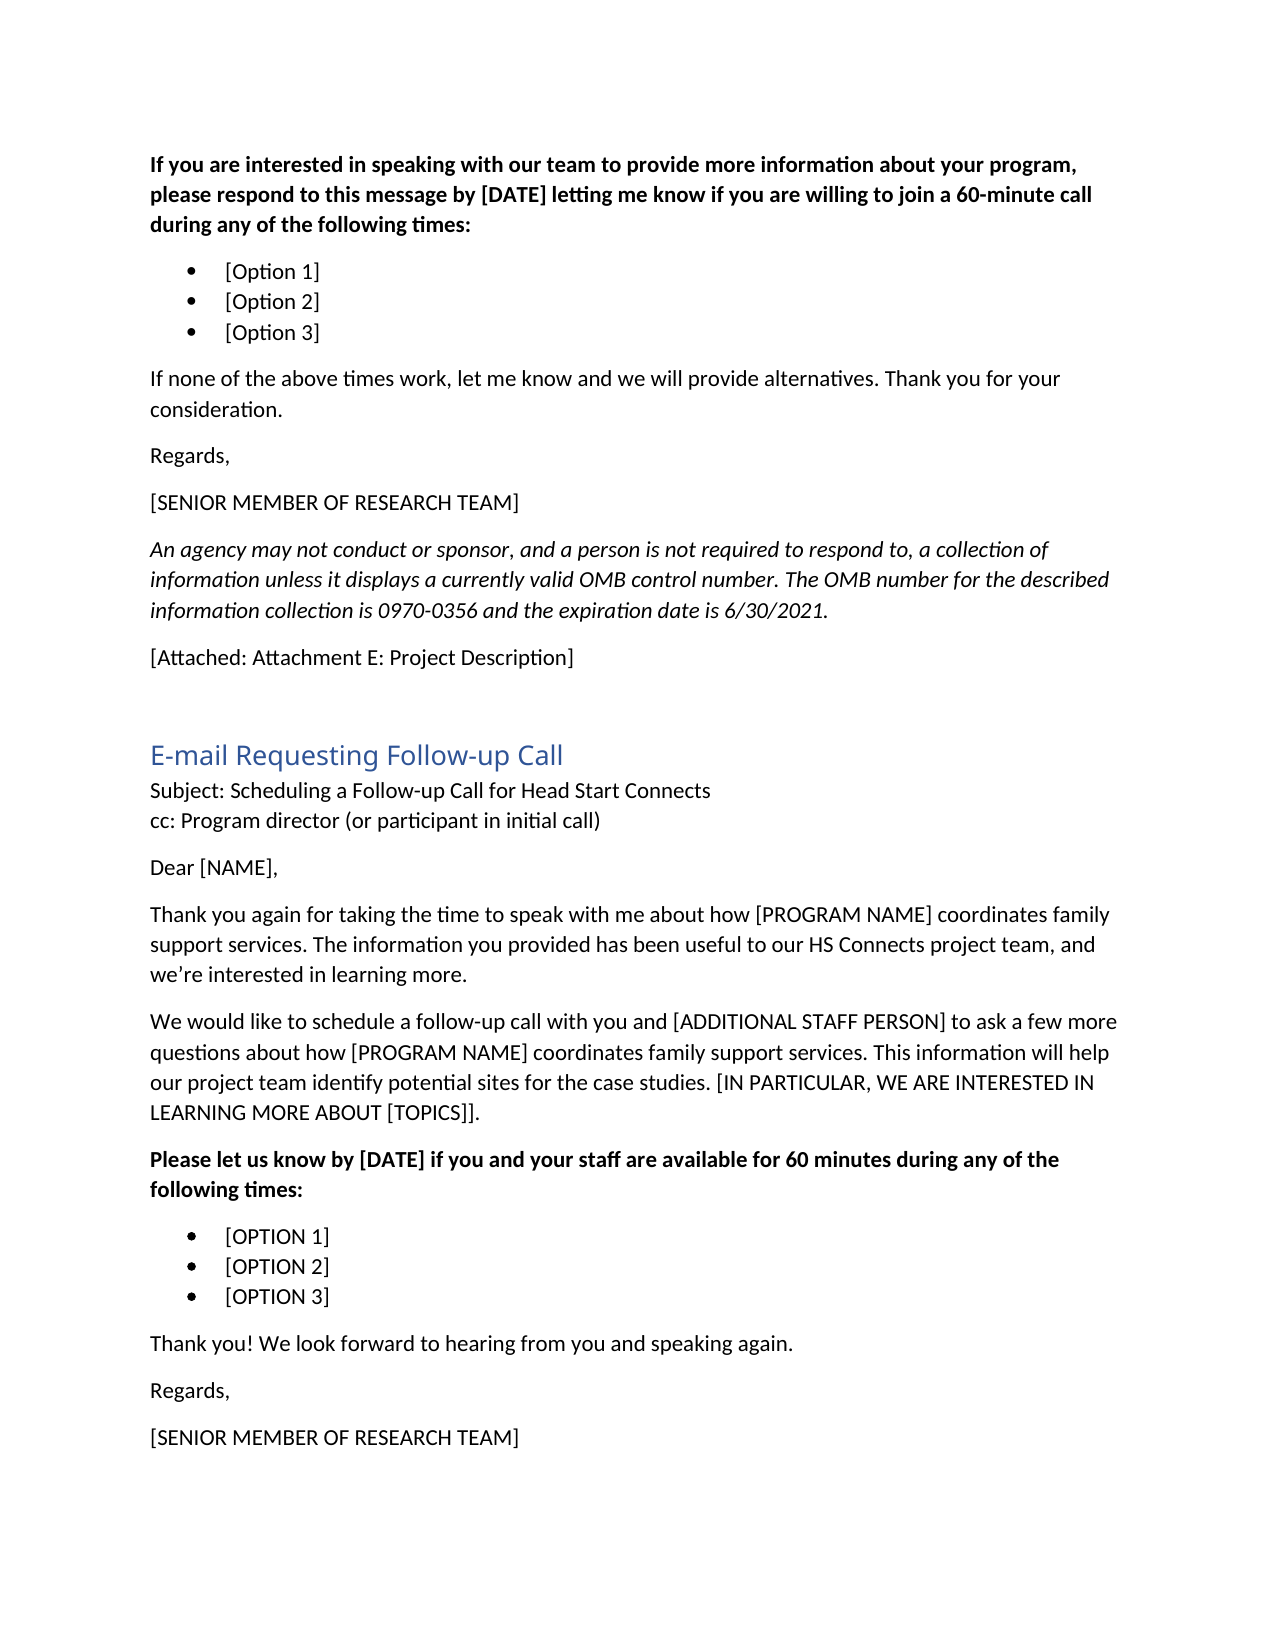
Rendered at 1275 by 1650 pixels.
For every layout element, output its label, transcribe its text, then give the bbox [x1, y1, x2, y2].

text Subject: Scheduling a Follow-up Call for Head Start Connects cc: Program director (or participant in initial call) [150, 776, 1125, 834]
list [Option 1] [187, 257, 1125, 285]
text An agency may not conduct or sponsor, and a person is not required to respond to, a collection of information unless it displays a currently valid OMB control number. The OMB number for the described information collection is 0970-0356 and the expiration date is 6/30/2021. [150, 535, 1125, 624]
list [OPTION 3] [187, 1282, 1125, 1311]
text Thank you! We look forward to hearing from you and speaking again. [150, 1329, 1125, 1357]
text [SENIOR MEMBER OF RESEARCH TEAM] [150, 488, 1125, 517]
text We would like to schedule a follow-up call with you and [ADDITIONAL STAFF PERSON] to ask a few more questions about how [PROGRAM NAME] coordinates family support services. This information will help our project team identify potential sites for the case studies. [IN PARTICULAR, WE ARE INTERESTED IN LEARNING MORE ABOUT [TOPICS]]. [150, 1007, 1125, 1126]
text [SENIOR MEMBER OF RESEARCH TEAM] [150, 1423, 1125, 1451]
list [OPTION 1] [187, 1222, 1125, 1250]
list [Option 3] [187, 318, 1125, 346]
subtitle E-mail Requesting Follow-up Call [150, 736, 1125, 773]
text Thank you again for taking the time to speak with me about how [PROGRAM NAME] coordinates family support services. The information you provided has been useful to our HS Connects project team, and we’re interested in learning more. [150, 900, 1125, 989]
text Please let us know by [DATE] if you and your staff are available for 60 minutes during any of the following times: [150, 1145, 1125, 1203]
text Dear [NAME], [150, 853, 1125, 881]
list [OPTION 2] [187, 1252, 1125, 1280]
text Regards, [150, 1376, 1125, 1404]
text Regards, [150, 442, 1125, 470]
text If none of the above times work, let me know and we will provide alternatives. Thank you for your consideration. [150, 364, 1125, 423]
text If you are interested in speaking with our team to provide more information about your program, please respond to this message by [DATE] letting me know if you are willing to join a 60-minute call during any of the following times: [150, 150, 1125, 238]
text [Attached: Attachment E: Project Description] [150, 643, 1125, 671]
list [Option 2] [187, 287, 1125, 316]
